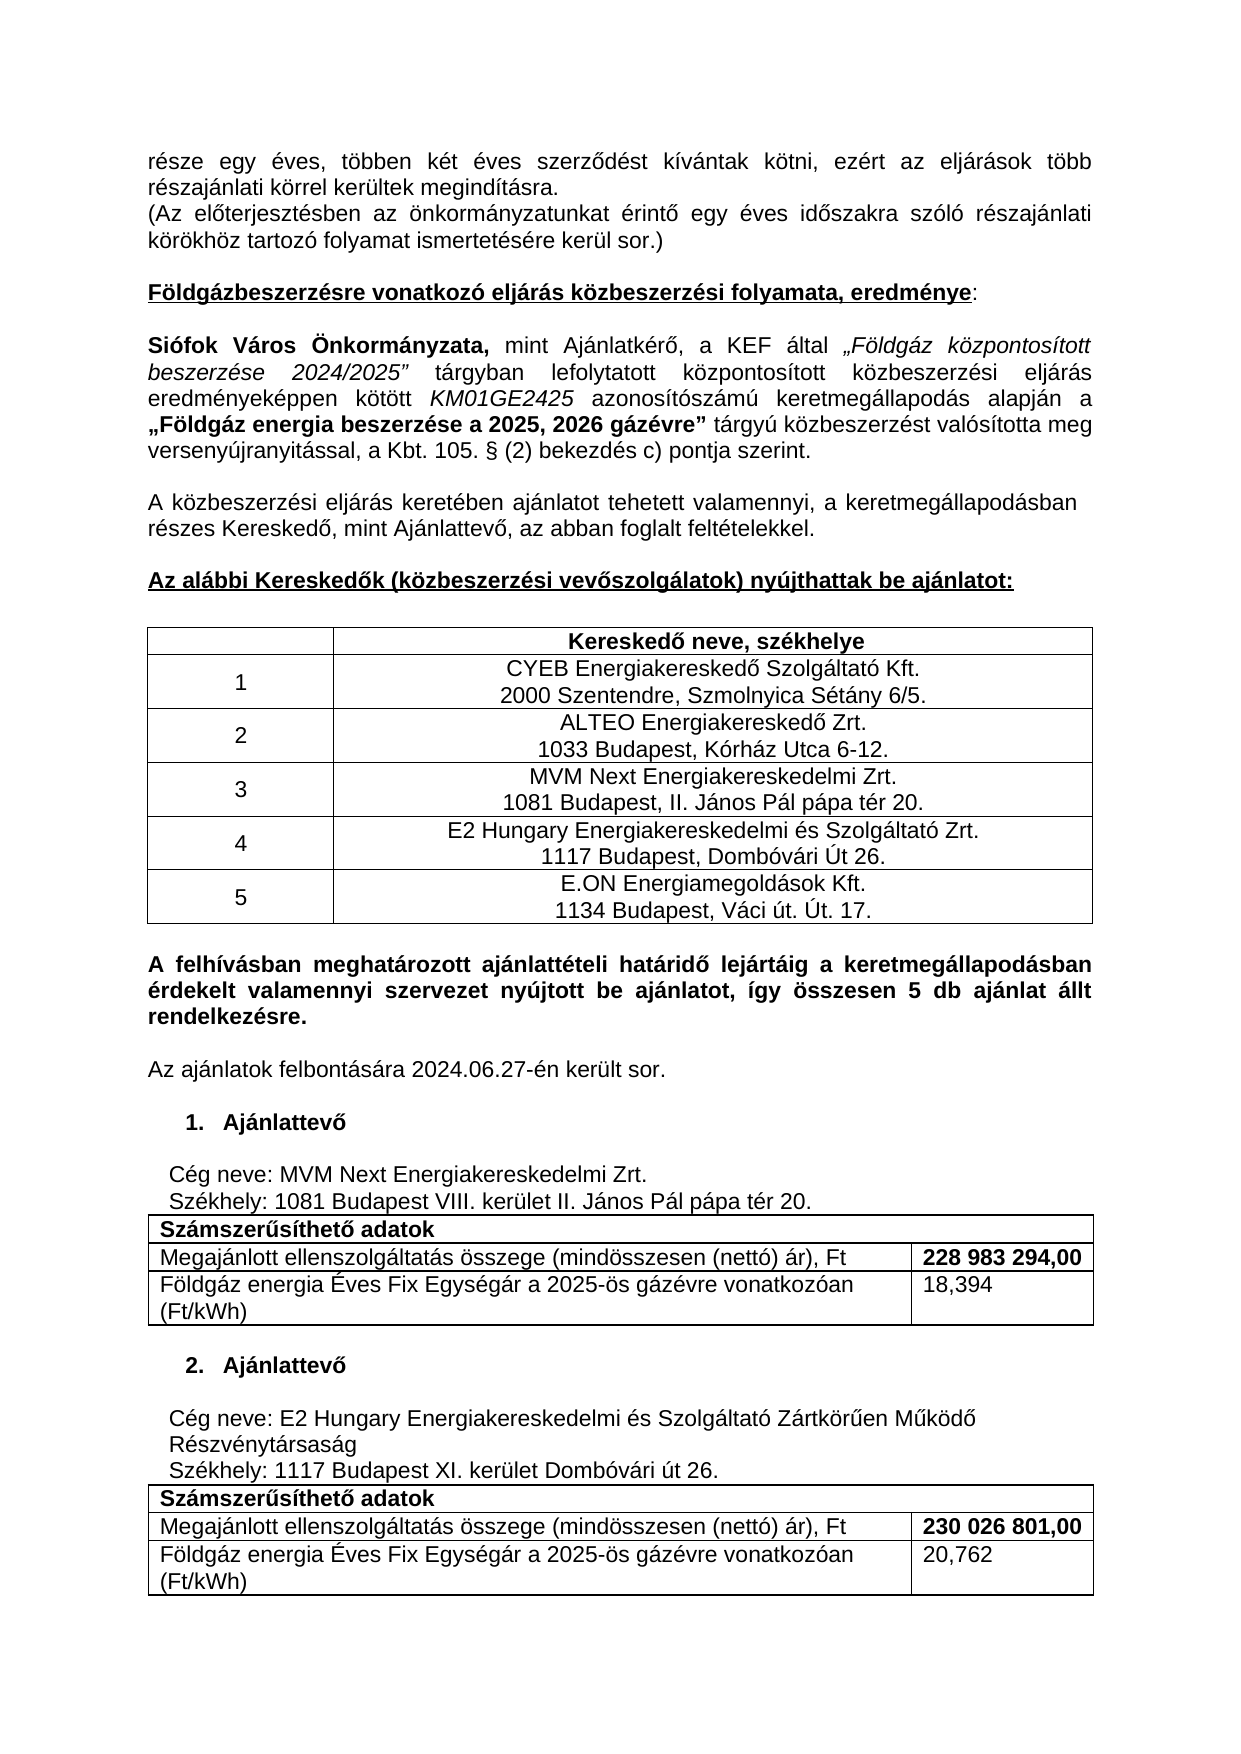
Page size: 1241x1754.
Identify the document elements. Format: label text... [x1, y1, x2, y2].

table_cell E.ON Energiamegoldások Kft. 1134 Budapest, Váci út. Út. 17. [334, 870, 1092, 923]
text Az alábbi Kereskedők (közbeszerzési vevőszolgálatok) nyújthattak be ajánlatot: [148, 567, 1093, 593]
table_cell 230 026 801,00 [912, 1513, 1093, 1540]
table_header Kereskedő neve, székhelye [334, 628, 1092, 654]
table_cell Megajánlott ellenszolgáltatás összege (mindösszesen (nettó) ár), Ft [149, 1244, 911, 1270]
text Cég neve: E2 Hungary Energiakereskedelmi és Szolgáltató Zártkörűen Működő Részvénytársaság Székhely: 1117 Budapest XI. kerület Dombóvári út 26. [168, 1405, 1093, 1484]
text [148, 148, 1093, 200]
table_header Számszerűsíthető adatok [149, 1486, 1093, 1512]
text Siófok Város Önkormányzata, mint Ajánlatkérő, a KEF által „Földgáz központosított beszerzése 2024/2025” tárgyban lefolytatott központosított közbeszerzési eljárás eredményeképpen kötött KM01GE2425 azonosítószámú keretmegállapodás alapján a „Földgáz energia beszerzése a 2025, 2026 gázévre” tárgyú közbeszerzést valósította meg versenyújranyitással, a Kbt. 105. § (2) bekezdés c) pontja szerint. [148, 332, 1093, 464]
table_cell 3 [148, 763, 333, 816]
table_cell MVM Next Energiakereskedelmi Zrt. 1081 Budapest, II. János Pál pápa tér 20. [334, 763, 1092, 816]
table_cell 4 [148, 817, 333, 869]
text (Az előterjesztésben az önkormányzatunkat érintő egy éves időszakra szóló részajánlati körökhöz tartozó folyamat ismertetésére kerül sor.) [148, 200, 1093, 253]
table_cell Földgáz energia Éves Fix Egységár a 2025-ös gázévre vonatkozóan (Ft/kWh) [149, 1272, 911, 1324]
table_cell 18,394 [912, 1272, 1093, 1324]
table_cell 228 983 294,00 [912, 1244, 1093, 1270]
table_cell 5 [148, 870, 333, 923]
table_cell 1 [148, 655, 333, 708]
table_cell ALTEO Energiakereskedő Zrt. 1033 Budapest, Kórház Utca 6-12. [334, 709, 1092, 762]
table_cell Földgáz energia Éves Fix Egységár a 2025-ös gázévre vonatkozóan (Ft/kWh) [149, 1541, 911, 1594]
table_cell Megajánlott ellenszolgáltatás összege (mindösszesen (nettó) ár), Ft [149, 1513, 911, 1540]
text Cég neve: MVM Next Energiakereskedelmi Zrt. Székhely: 1081 Budapest VIII. kerület II. János Pál pápa tér 20. [168, 1161, 1093, 1214]
table_cell 2 [148, 709, 333, 762]
table_header Számszerűsíthető adatok [149, 1216, 1093, 1242]
table_cell CYEB Energiakereskedő Szolgáltató Kft. 2000 Szentendre, Szmolnyica Sétány 6/5. [334, 655, 1092, 708]
text Földgázbeszerzésre vonatkozó eljárás közbeszerzési folyamata, eredménye: [148, 279, 1093, 306]
text A közbeszerzési eljárás keretében ajánlatot tehetett valamennyi, a keretmegállapodásban részes Kereskedő, mint Ajánlattevő, az abban foglalt feltételekkel. [148, 489, 1078, 542]
list Ajánlattevő [185, 1109, 1093, 1135]
text Az ajánlatok felbontására 2024.06.27-én került sor. [148, 1056, 1093, 1082]
text A felhívásban meghatározott ajánlattételi határidő lejártáig a keretmegállapodásban érdekelt valamennyi szervezet nyújtott be ajánlatot, így összesen 5 db ajánlat állt rendelkezésre. [148, 951, 1093, 1029]
table_cell E2 Hungary Energiakereskedelmi és Szolgáltató Zrt. 1117 Budapest, Dombóvári Út 26. [334, 817, 1092, 869]
table_cell 20,762 [912, 1541, 1093, 1594]
table_header [148, 628, 333, 654]
list Ajánlattevő [185, 1352, 1093, 1378]
